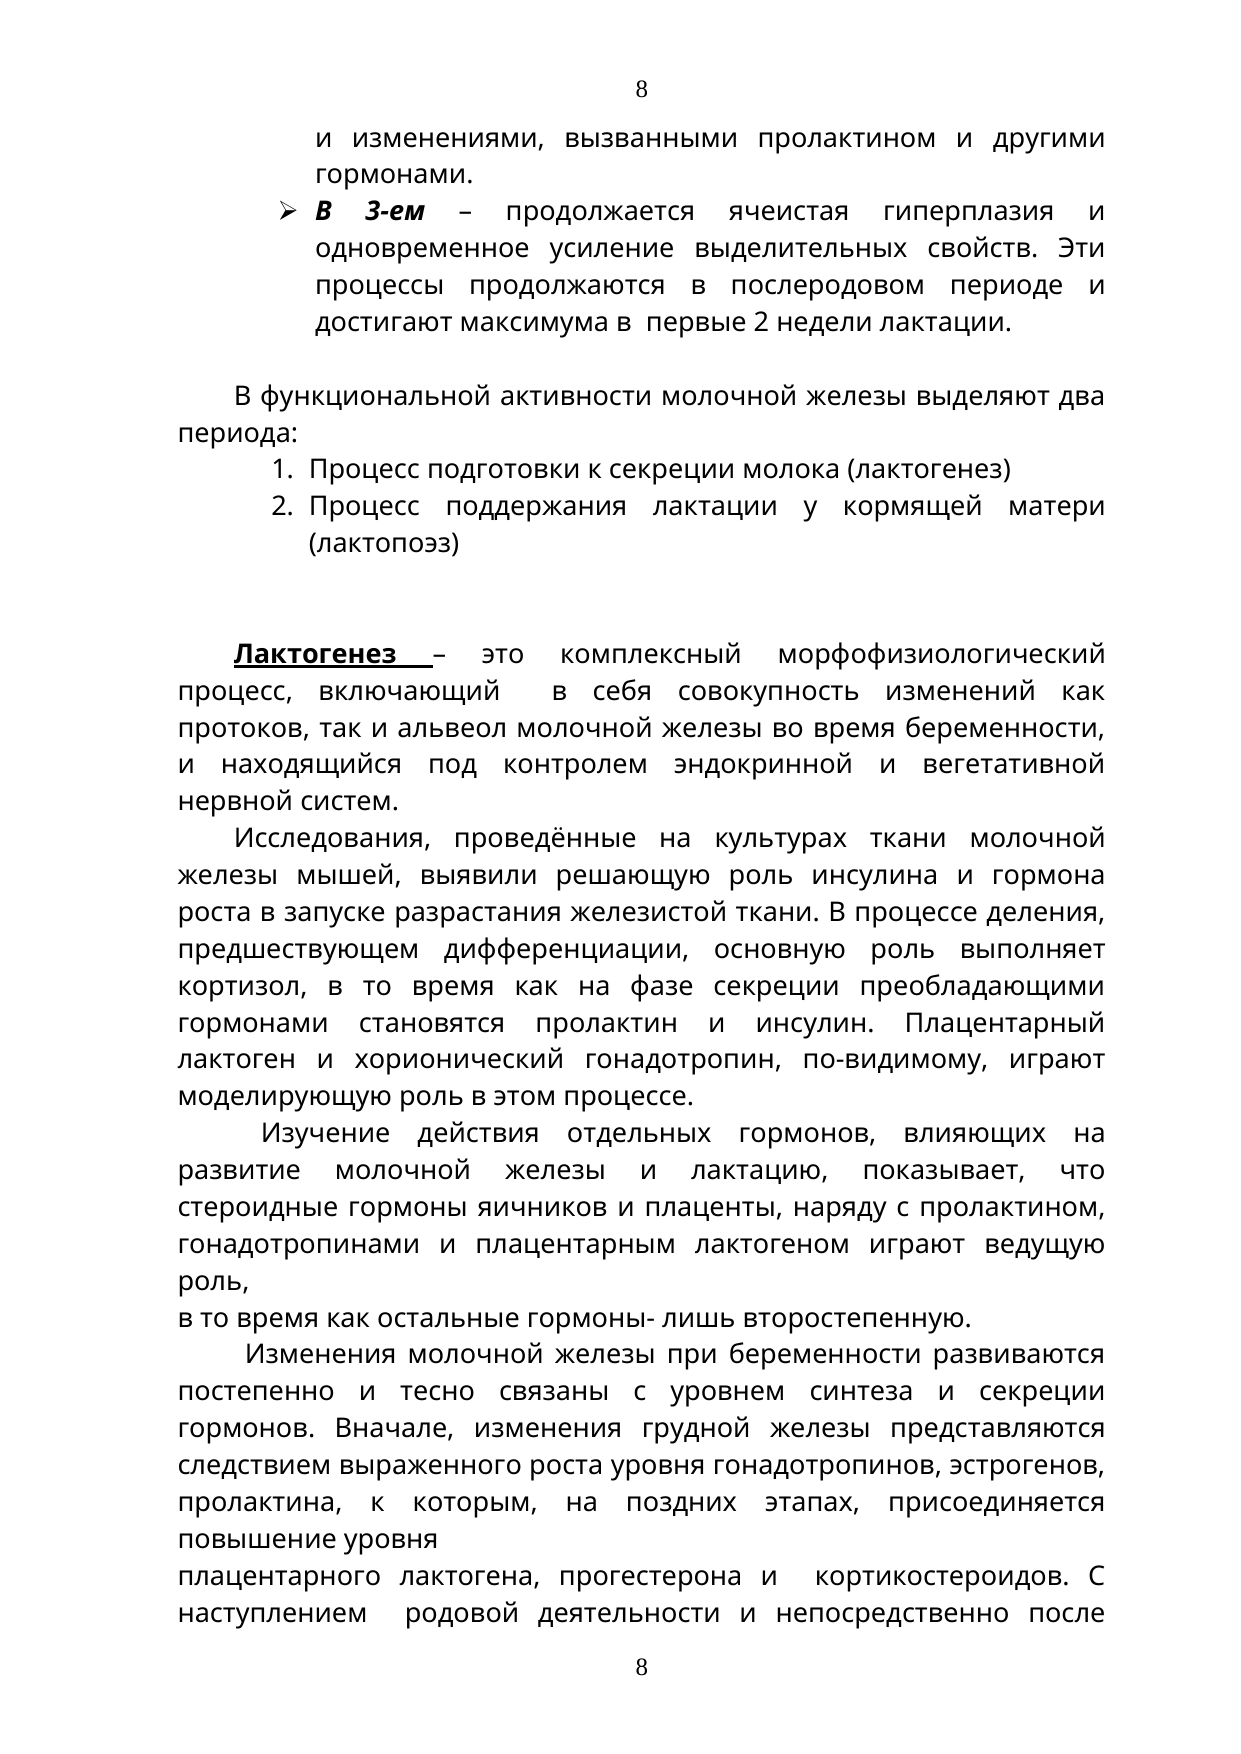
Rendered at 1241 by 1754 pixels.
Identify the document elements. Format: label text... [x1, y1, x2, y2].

text Исследования, проведённые на культурах ткани молочной железы мышей, выявили решающую роль инсулина и гормона роста в запуске разрастания железистой ткани. В процессе деления, предшествующем дифференциации, основную роль выполняет кортизол, в то время как на фазе секреции преобладающими гормонами становятся пролактин и инсулин. Плацентарный лактоген и хорионический гонадотропин, по-видимому, играют моделирующую роль в этом процессе. [177, 819, 1106, 1114]
text Лактогенез – это комплексный морфофизиологический процесс, включающий в себя совокупность изменений как протоков, так и альвеол молочной железы во время беременности, и находящийся под контролем эндокринной и вегетативной нервной систем. [177, 634, 1106, 819]
text Изменения молочной железы при беременности развиваются постепенно и тесно связаны с уровнем синтеза и секреции гормонов. Вначале, изменения грудной железы представляются следствием выраженного роста уровня гонадотропинов, эстрогенов, пролактина, к которым, на поздних этапах, присоединяется повышение уровня [177, 1335, 1106, 1556]
list В 3-ем – продолжается ячеистая гиперплазия и одновременное усиление выделительных свойств. Эти процессы продолжаются в послеродовом периоде и достигают максимума в первые 2 недели лактации. [277, 192, 1106, 339]
list Процесс подготовки к секреции молока (лактогенез) [271, 450, 1106, 487]
text в то время как остальные гормоны- лишь второстепенную. [177, 1298, 1106, 1335]
list Процесс поддержания лактации у кормящей матери (лактопоэз) [271, 487, 1106, 561]
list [277, 118, 1106, 192]
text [177, 1556, 1106, 1630]
text Изучение действия отдельных гормонов, влияющих на развитие молочной железы и лактацию, показывает, что стероидные гормоны яичников и плаценты, наряду с пролактином, гонадотропинами и плацентарным лактогеном играют ведущую роль, [177, 1114, 1106, 1298]
text В функциональной активности молочной железы выделяют два периода: [177, 376, 1106, 450]
